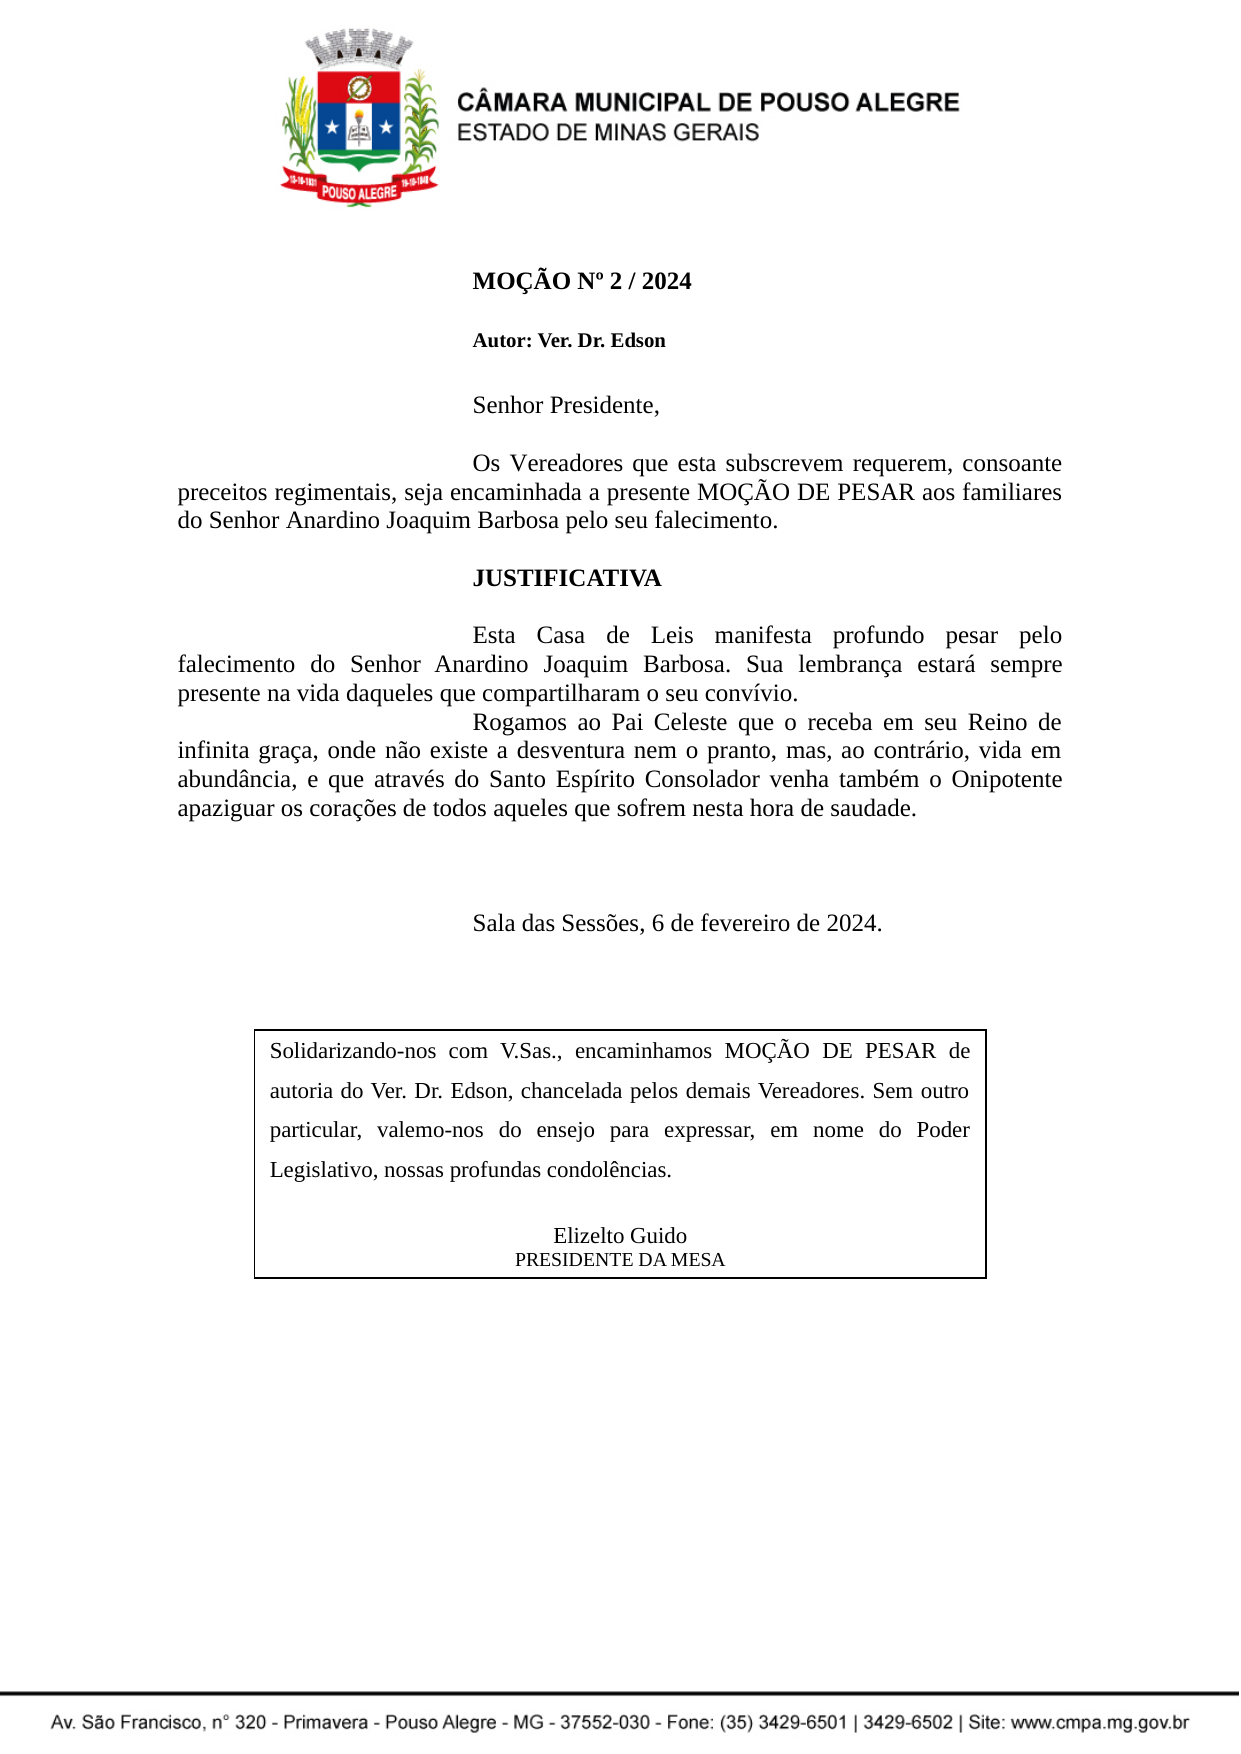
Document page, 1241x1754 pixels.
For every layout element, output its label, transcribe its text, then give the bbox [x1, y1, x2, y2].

text Senhor Presidente, [472, 390, 1063, 418]
text Rogamos ao Pai Celeste que o receba em seu Reino de infinita graça, onde não existe a desventura nem o pranto, mas, ao contrário, vida em abundância, e que através do Santo Espírito Consolador venha também o Onipotente apaziguar os corações de todos aqueles que sofrem nesta hora de saudade. [177, 707, 1063, 822]
text JUSTIFICATIVA [177, 563, 1063, 592]
picture [0, 1655, 1239, 1752]
text Autor: Ver. Dr. Edson [472, 328, 1063, 352]
text Esta Casa de Leis manifesta profundo pesar pelo falecimento do Senhor Anardino Joaquim Barbosa. Sua lembrança estará sempre presente na vida daqueles que compartilharam o seu convívio. [177, 621, 1063, 707]
text MOÇÃO Nº 2 / 2024 [472, 266, 1063, 294]
text Os Vereadores que esta subscrevem requerem, consoante preceitos regimentais, seja encaminhada a presente MOÇÃO DE PESAR aos familiares do Senhor Anardino Joaquim Barbosa pelo seu falecimento. [177, 448, 1063, 534]
text Sala das Sessões, 6 de fevereiro de 2024. [472, 908, 1063, 937]
picture [0, 0, 1240, 237]
